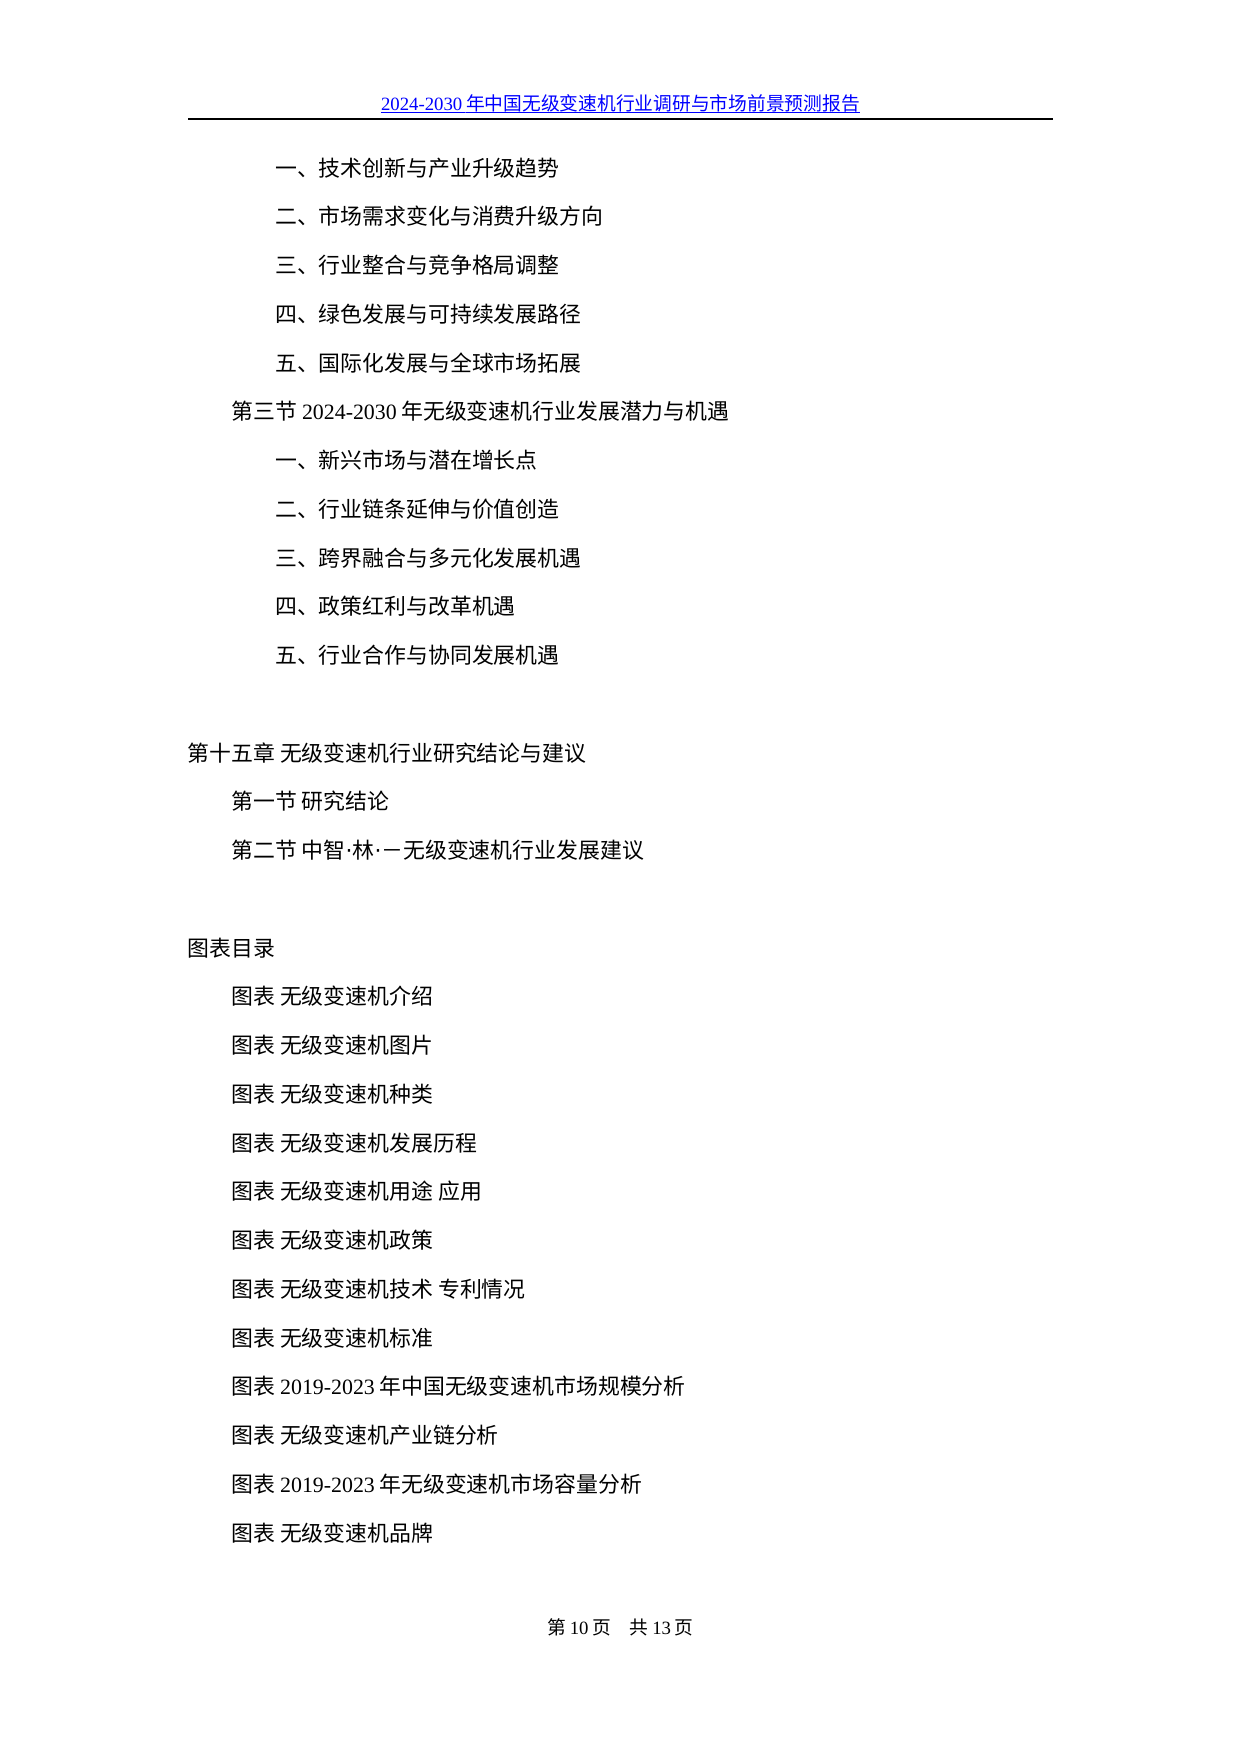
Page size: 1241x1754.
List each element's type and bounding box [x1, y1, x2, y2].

text [187, 150, 1053, 1548]
